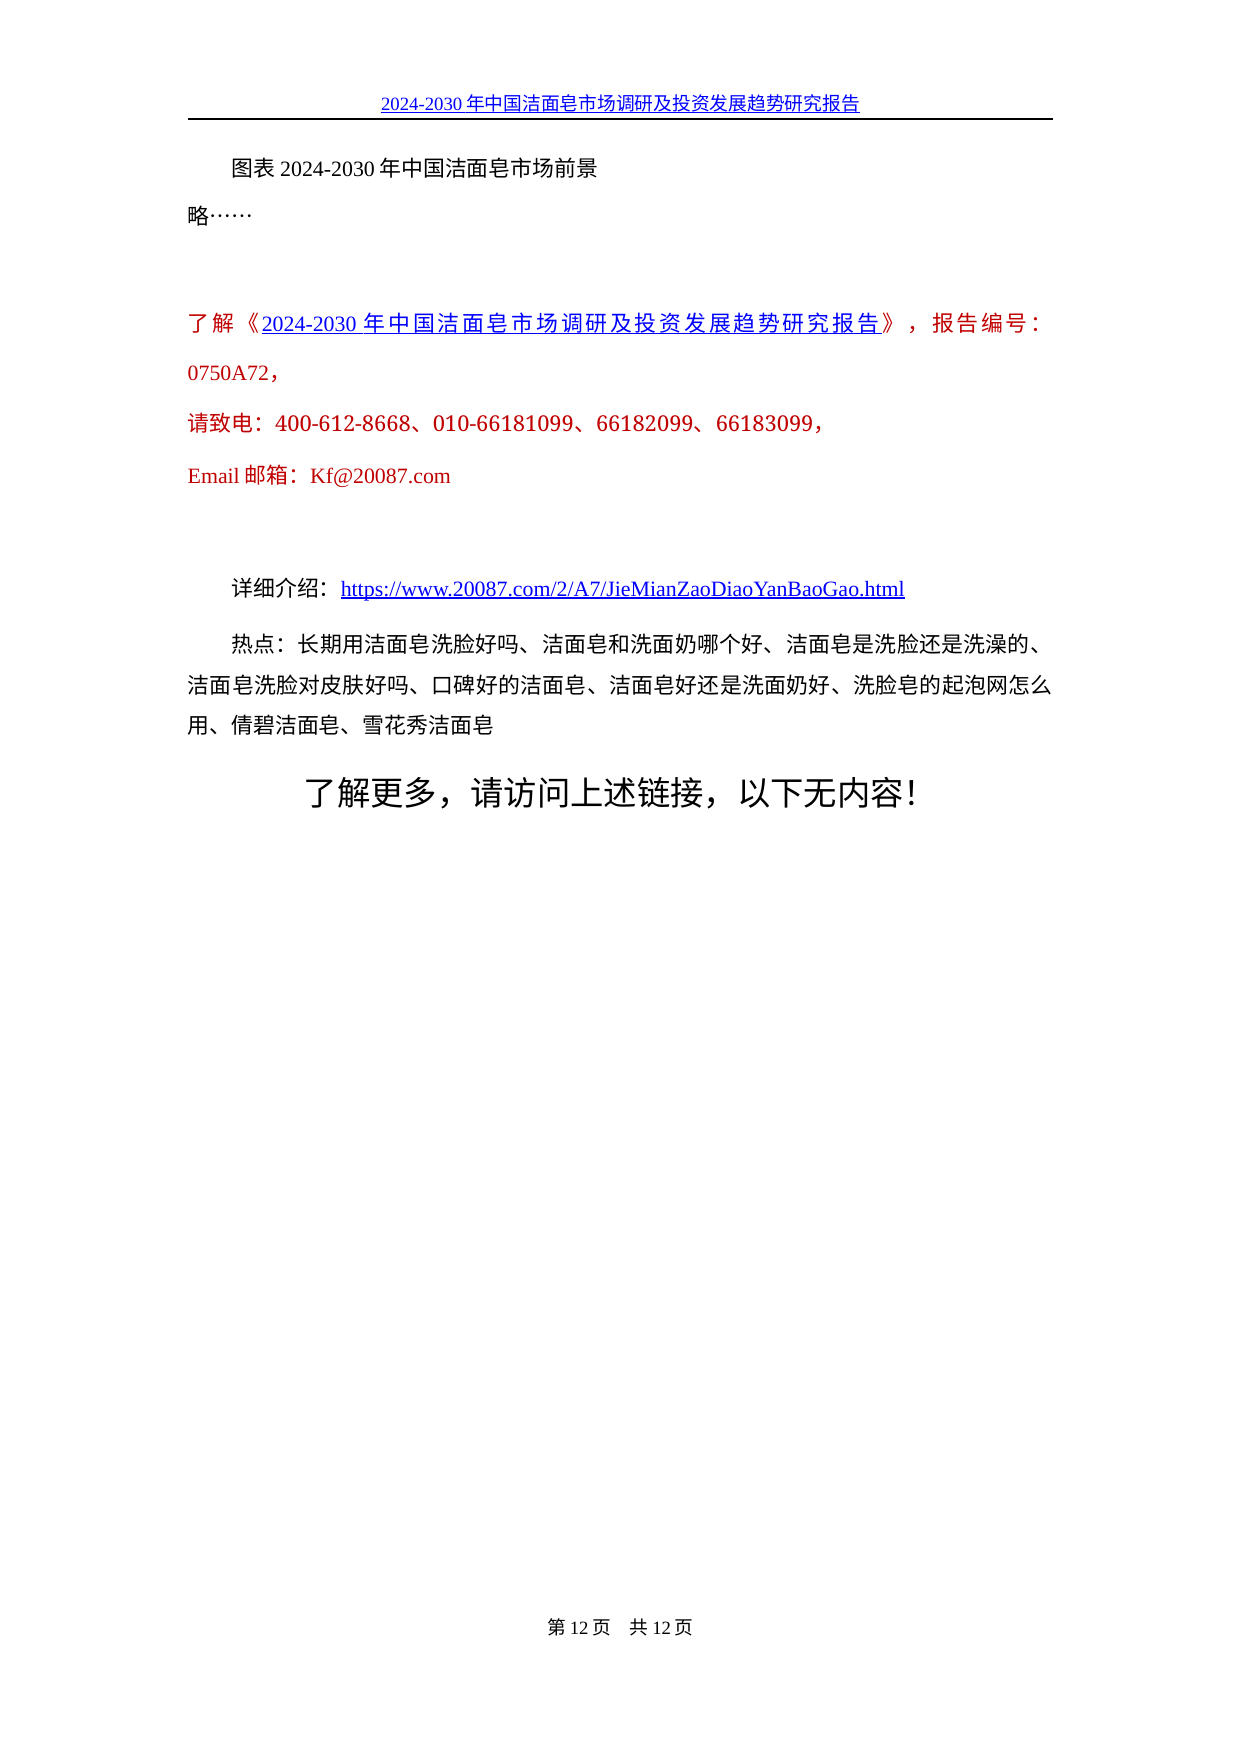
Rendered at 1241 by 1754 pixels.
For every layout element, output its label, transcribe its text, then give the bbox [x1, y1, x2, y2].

text 请致电：400-612-8668、010-66181099、66182099、66183099， [187, 406, 1053, 438]
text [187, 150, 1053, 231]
text Email邮箱：Kf@20087.com [187, 457, 1053, 490]
text 热点：长期用洁面皂洗脸好吗、洁面皂和洗面奶哪个好、洁面皂是洗脸还是洗澡的、洁面皂洗脸对皮肤好吗、口碑好的洁面皂、洁面皂好还是洗面奶好、洗脸皂的起泡网怎么用、倩碧洁面皂、雪花秀洁面皂 [187, 627, 1053, 741]
text 了解《2024-2030年中国洁面皂市场调研及投资发展趋势研究报告》，报告编号：0750A72， [187, 305, 1053, 387]
title 了解更多，请访问上述链接，以下无内容！ [187, 758, 1053, 823]
text 详细介绍：https://www.20087.com/2/A7/JieMianZaoDiaoYanBaoGao.html [187, 570, 1053, 603]
